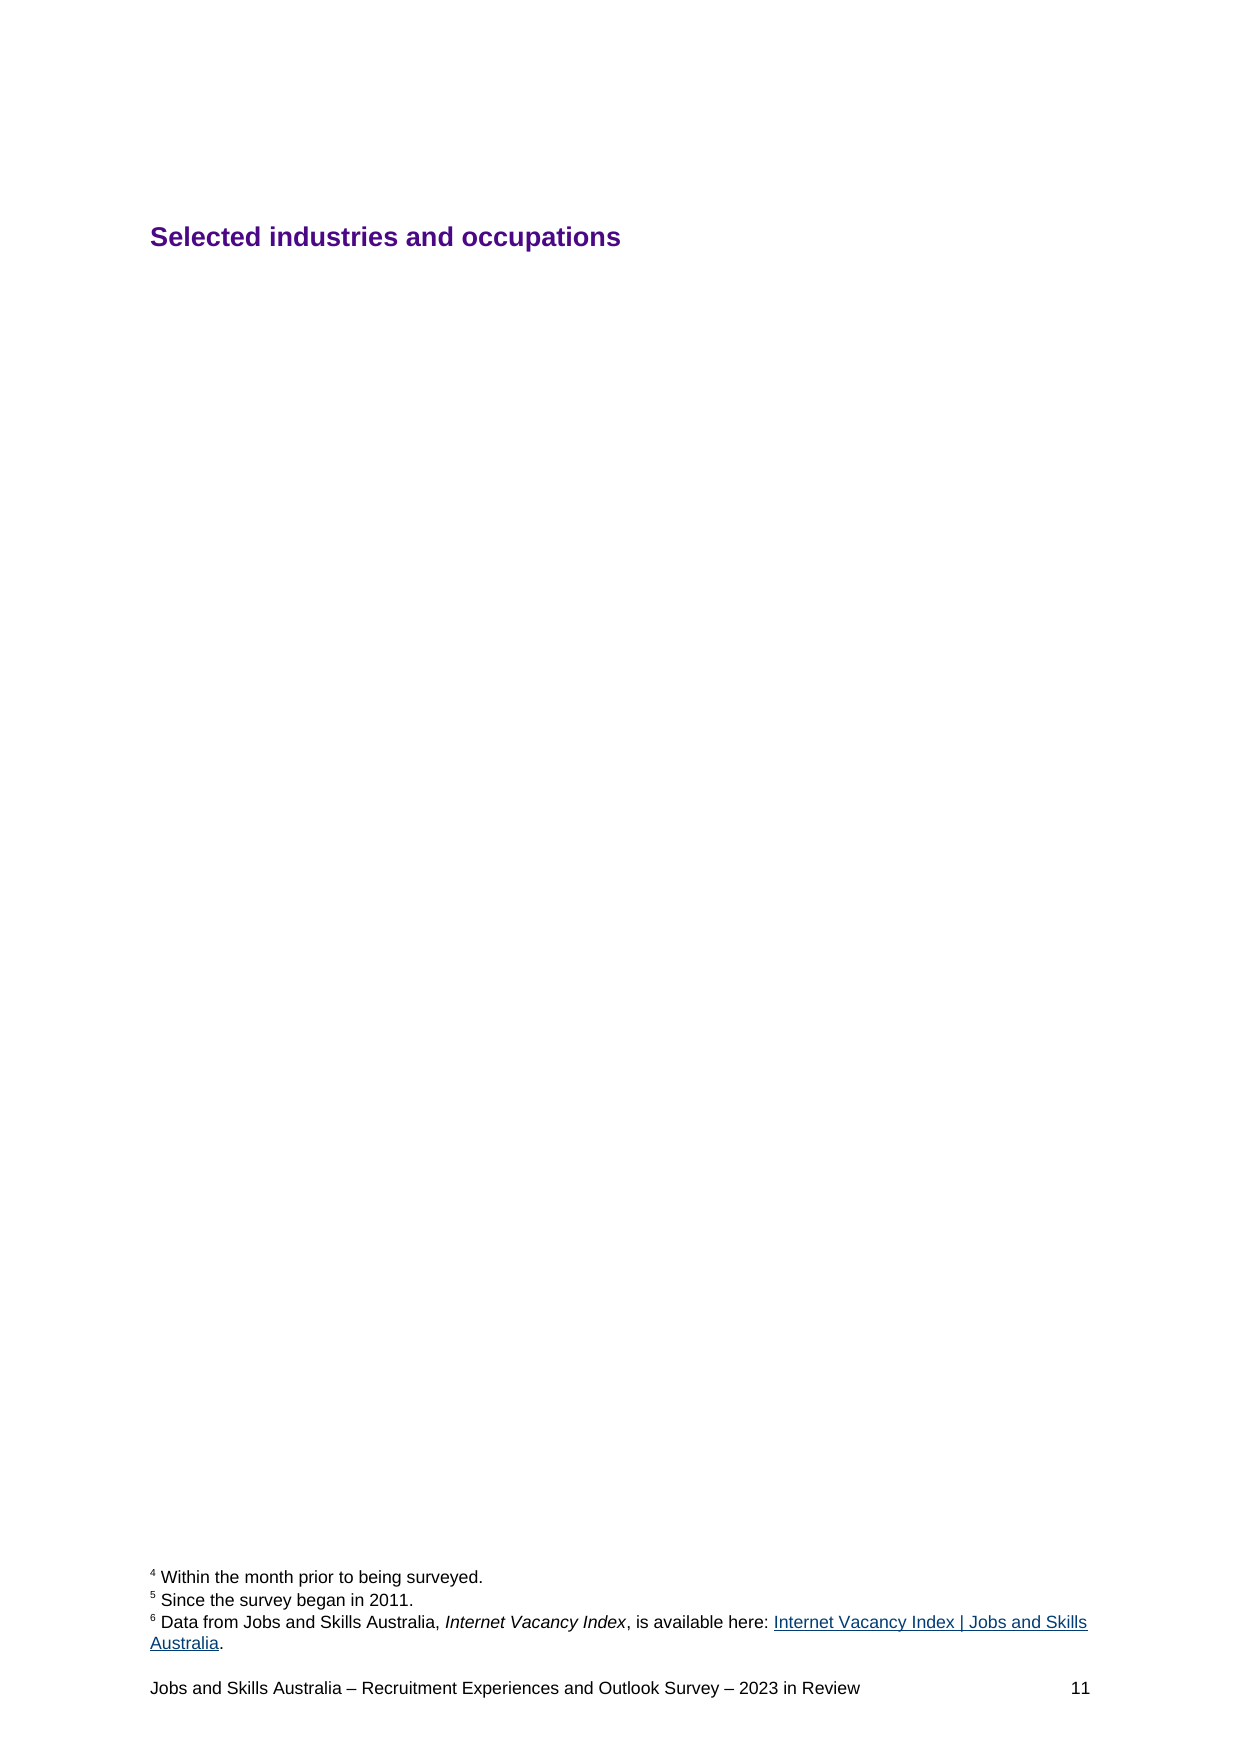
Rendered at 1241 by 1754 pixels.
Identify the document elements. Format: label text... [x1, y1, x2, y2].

subtitle Selected industries and occupations [150, 221, 1090, 252]
